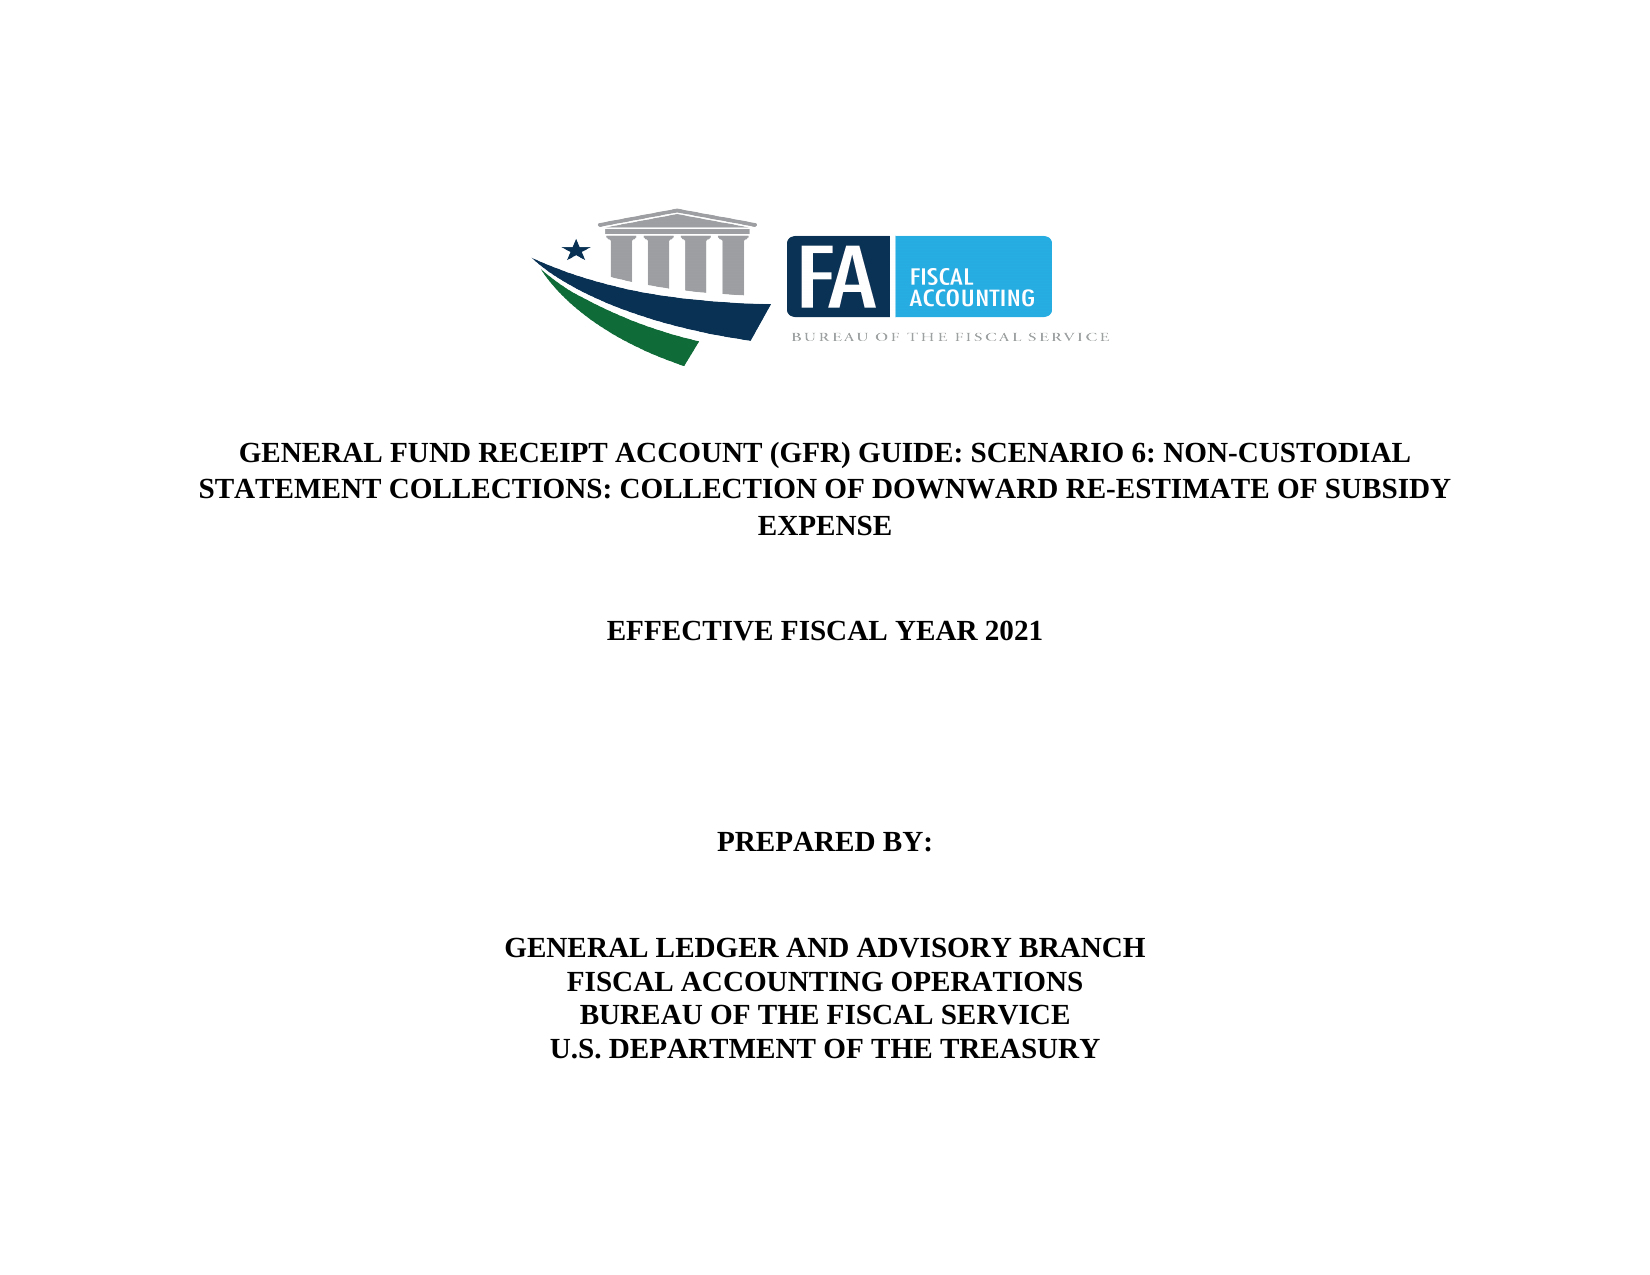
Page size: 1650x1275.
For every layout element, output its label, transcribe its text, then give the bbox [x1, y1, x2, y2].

text FISCAL ACCOUNTING OPERATIONS [150, 964, 1500, 997]
text EFFECTIVE FISCAL YEAR 2021 [150, 613, 1500, 647]
text PREPARED BY: [150, 824, 1500, 858]
text GENERAL FUND RECEIPT ACCOUNT (GFR) GUIDE: SCENARIO 6: NON-CUSTODIAL STATEMENT COLLECTIONS: COLLECTION OF DOWNWARD RE-ESTIMATE OF SUBSIDY EXPENSE [150, 435, 1500, 541]
text U.S. DEPARTMENT OF THE TREASURY [150, 1031, 1500, 1064]
text BUREAU OF THE FISCAL SERVICE [150, 997, 1500, 1031]
text GENERAL LEDGER AND ADVISORY BRANCH [150, 930, 1500, 964]
picture [516, 194, 1134, 379]
